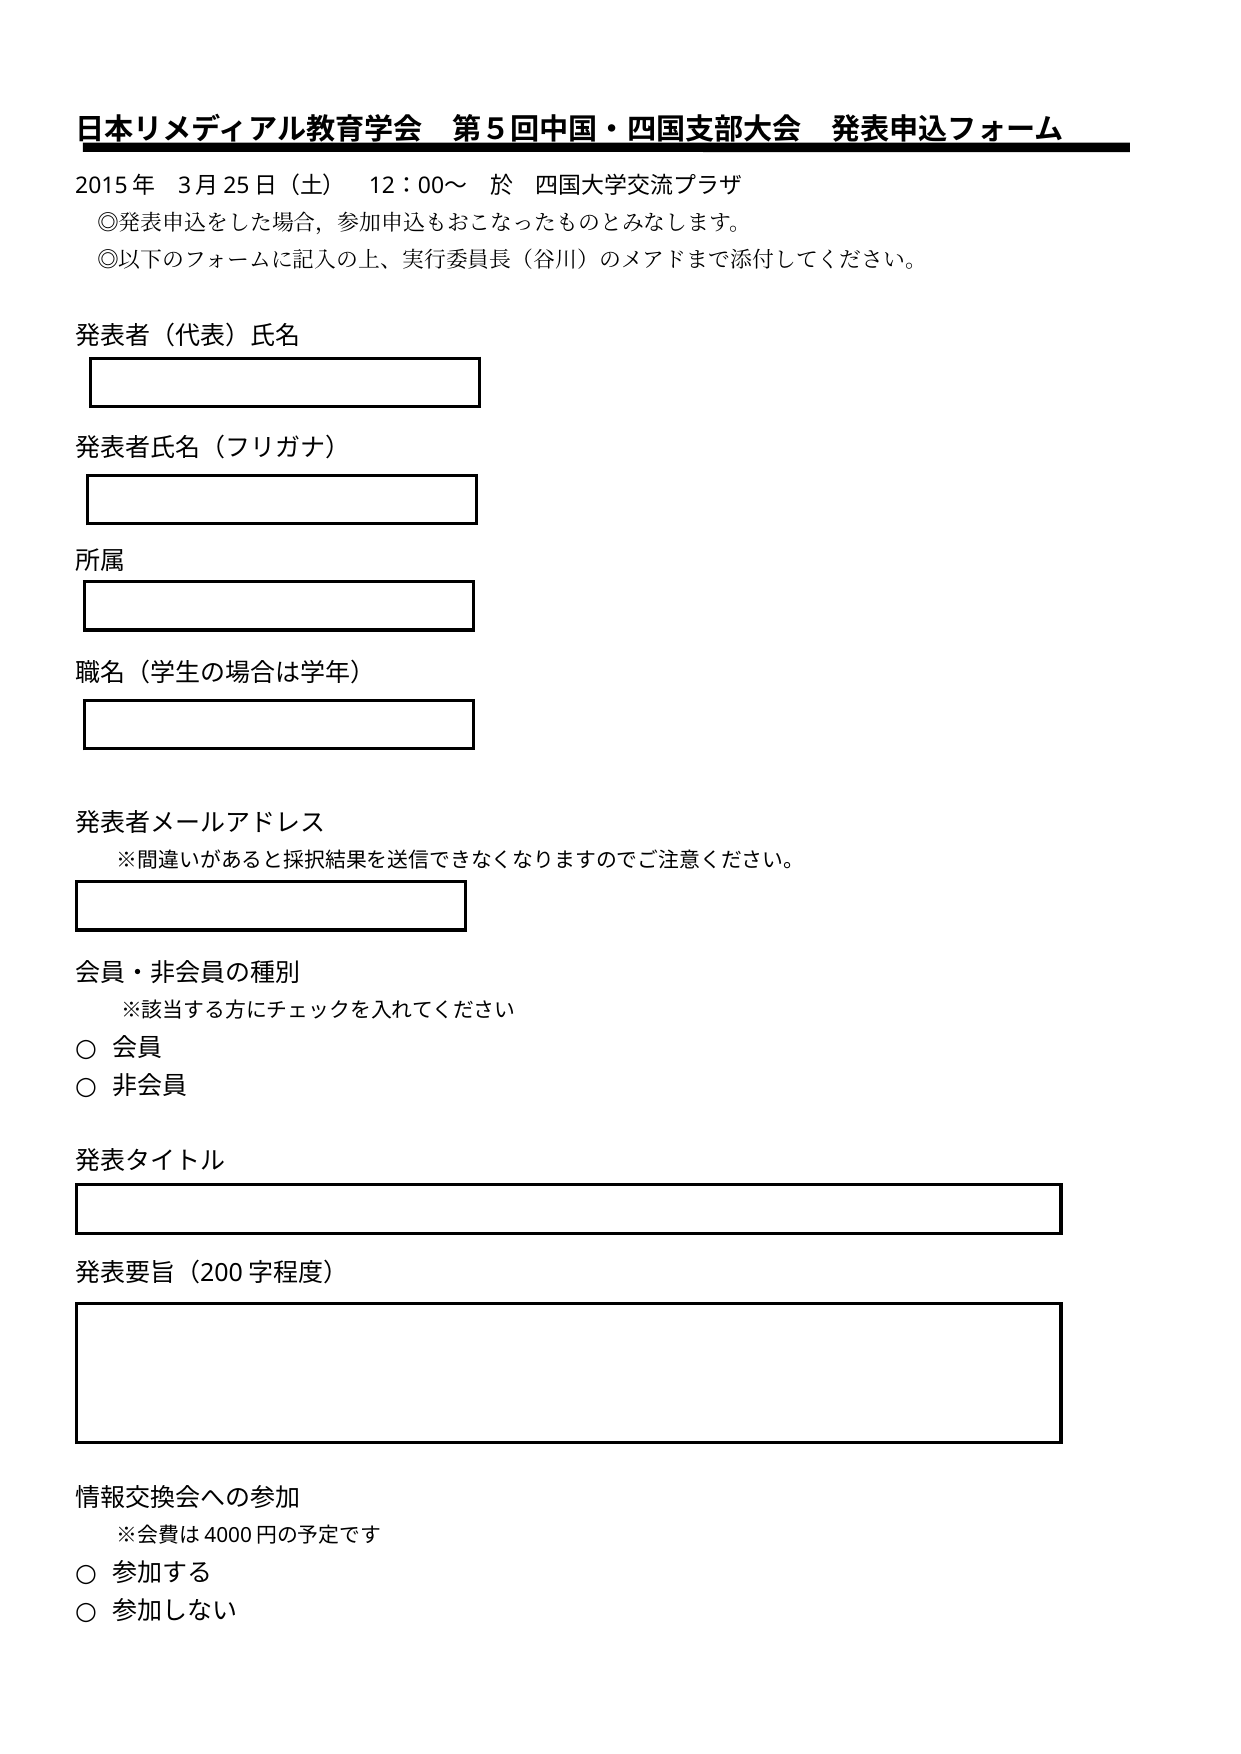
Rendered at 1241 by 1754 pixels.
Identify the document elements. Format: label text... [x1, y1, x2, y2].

text 日本リメディアル教育学会 第５回中国・四国支部大会 発表申込フォーム [75, 89, 1165, 164]
text 発表要旨（200字程度） [75, 1252, 1165, 1289]
text 発表者（代表）氏名 [75, 314, 1165, 352]
list 非会員 [75, 1064, 1165, 1102]
list 参加する [75, 1552, 1165, 1589]
text 発表者メールアドレス [75, 802, 1165, 839]
text ※間違いがあると採択結果を送信できなくなりますのでご注意ください。 [75, 839, 1165, 877]
text 2015年 3月25日（土） 12：00～ 於 四国大学交流プラザ [75, 164, 1165, 202]
text ◎発表申込をした場合，参加申込もおこなったものとみなします。 [75, 202, 1165, 239]
text ※該当する方にチェックを入れてください [75, 989, 1165, 1027]
text 職名（学生の場合は学年） [75, 652, 1165, 689]
text ◎以下のフォームに記入の上、実行委員長（谷川）のメアドまで添付してください。 [75, 239, 1165, 277]
text 情報交換会への参加 [75, 1477, 1165, 1514]
text ※会費は4000円の予定です [75, 1514, 1165, 1552]
list 会員 [75, 1027, 1165, 1064]
text 発表タイトル [75, 1139, 1165, 1177]
list 参加しない [75, 1589, 1165, 1627]
text 発表者氏名（フリガナ） [75, 427, 1165, 464]
text 所属 [75, 539, 1165, 577]
text 会員・非会員の種別 [75, 952, 1165, 989]
